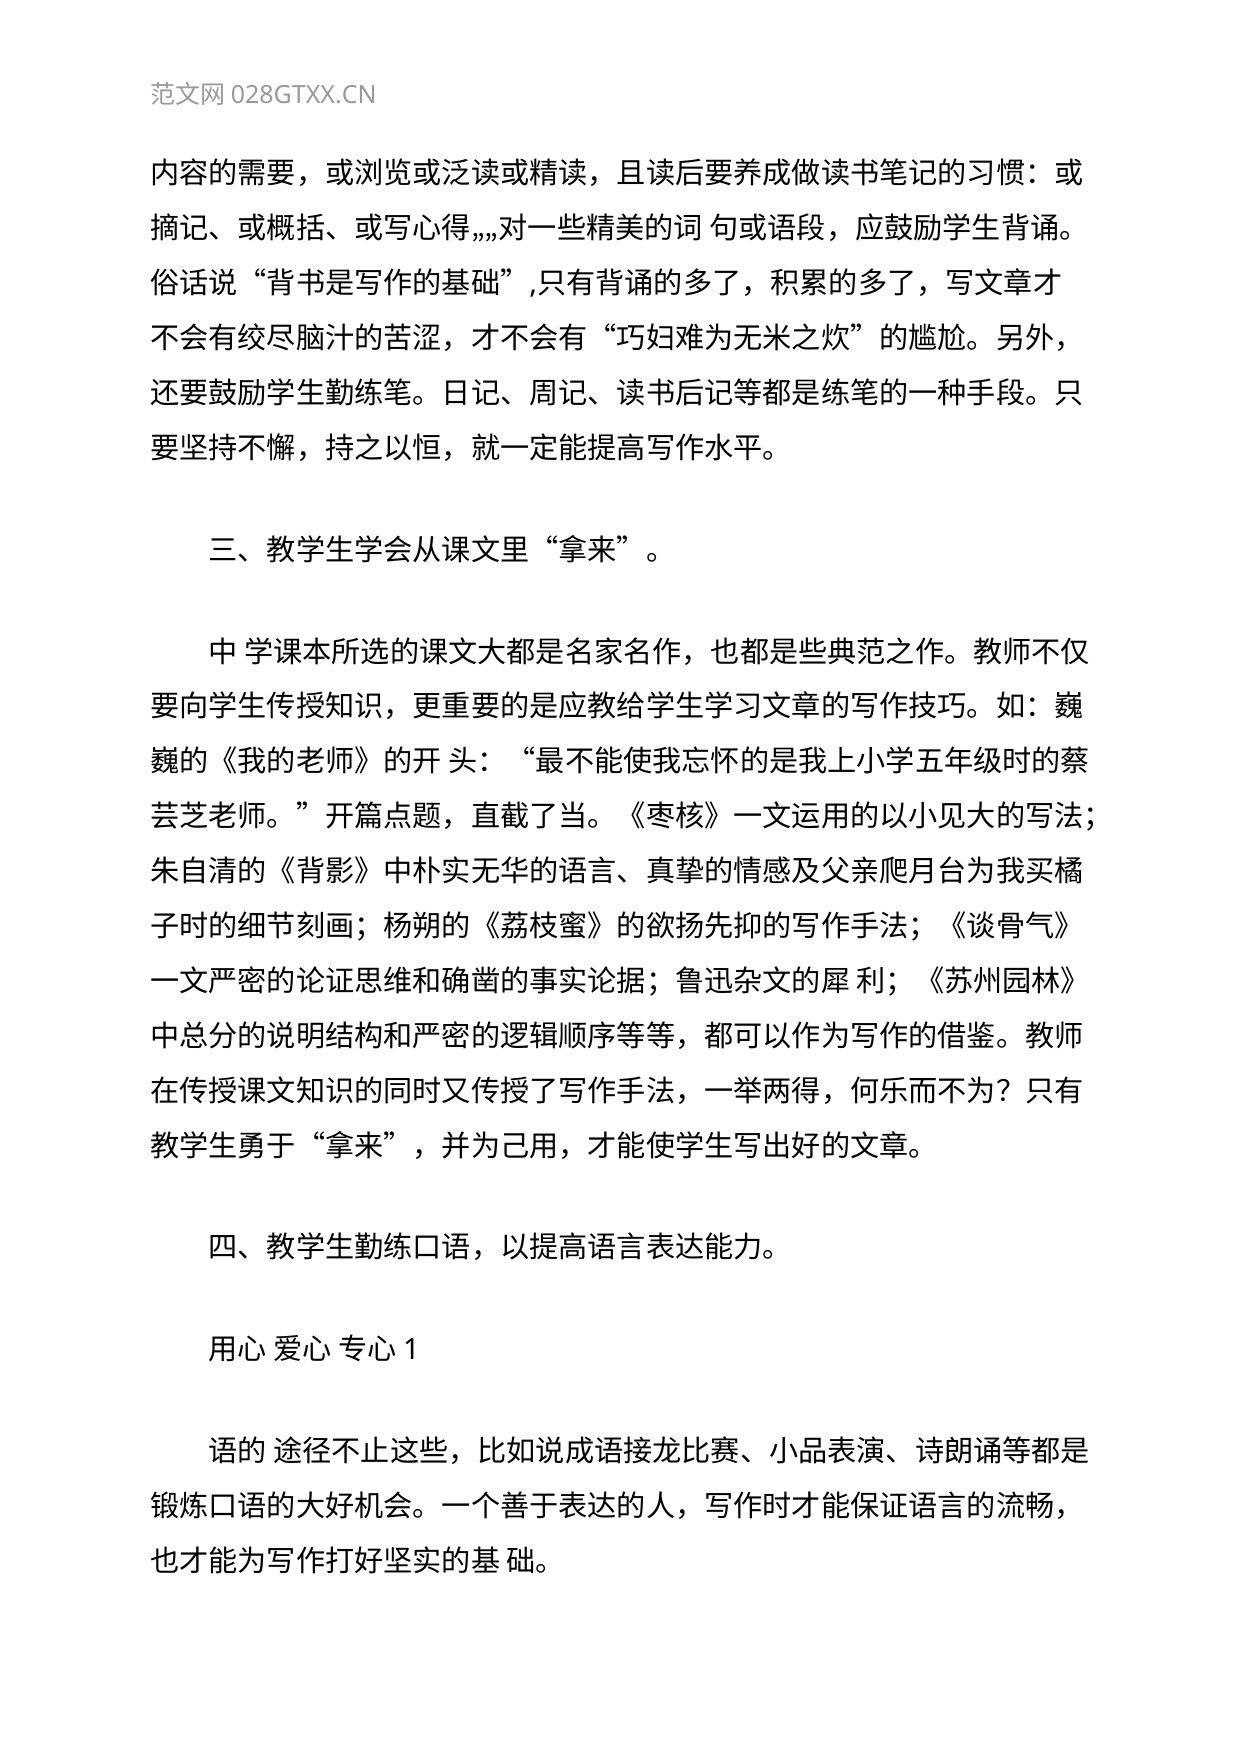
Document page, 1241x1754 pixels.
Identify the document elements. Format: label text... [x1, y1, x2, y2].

text 四、教学生勤练口语，以提高语言表达能力。 [150, 1224, 1090, 1266]
text 语的 途径不止这些，比如说成语接龙比赛、小品表演、诗朗诵等都是锻炼口语的大好机会。一个善于表达的人，写作时才能保证语言的流畅，也才能为写作打好坚实的基 础。 [150, 1428, 1090, 1580]
text 三、教学生学会从课文里“拿来”。 [150, 526, 1090, 569]
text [150, 150, 1090, 467]
text 中 学课本所选的课文大都是名家名作，也都是些典范之作。教师不仅要向学生传授知识，更重要的是应教给学生学习文章的写作技巧。如：巍巍的《我的老师》的开 头：“最不能使我忘怀的是我上小学五年级时的蔡芸芝老师。”开篇点题，直截了当。《枣核》一文运用的以小见大的写法；朱自清的《背影》中朴实无华的语言、真挚的情感及父亲爬月台为我买橘子时的细节刻画；杨朔的《荔枝蜜》的欲扬先抑的写作手法；《谈骨气》一文严密的论证思维和确凿的事实论据；鲁迅杂文的犀 利；《苏州园林》中总分的说明结构和严密的逻辑顺序等等，都可以作为写作的借鉴。教师在传授课文知识的同时又传授了写作手法，一举两得，何乐而不为？只有 教学生勇于“拿来”，并为己用，才能使学生写出好的文章。 [150, 628, 1090, 1164]
text 用心 爱心 专心 1 [150, 1326, 1090, 1368]
